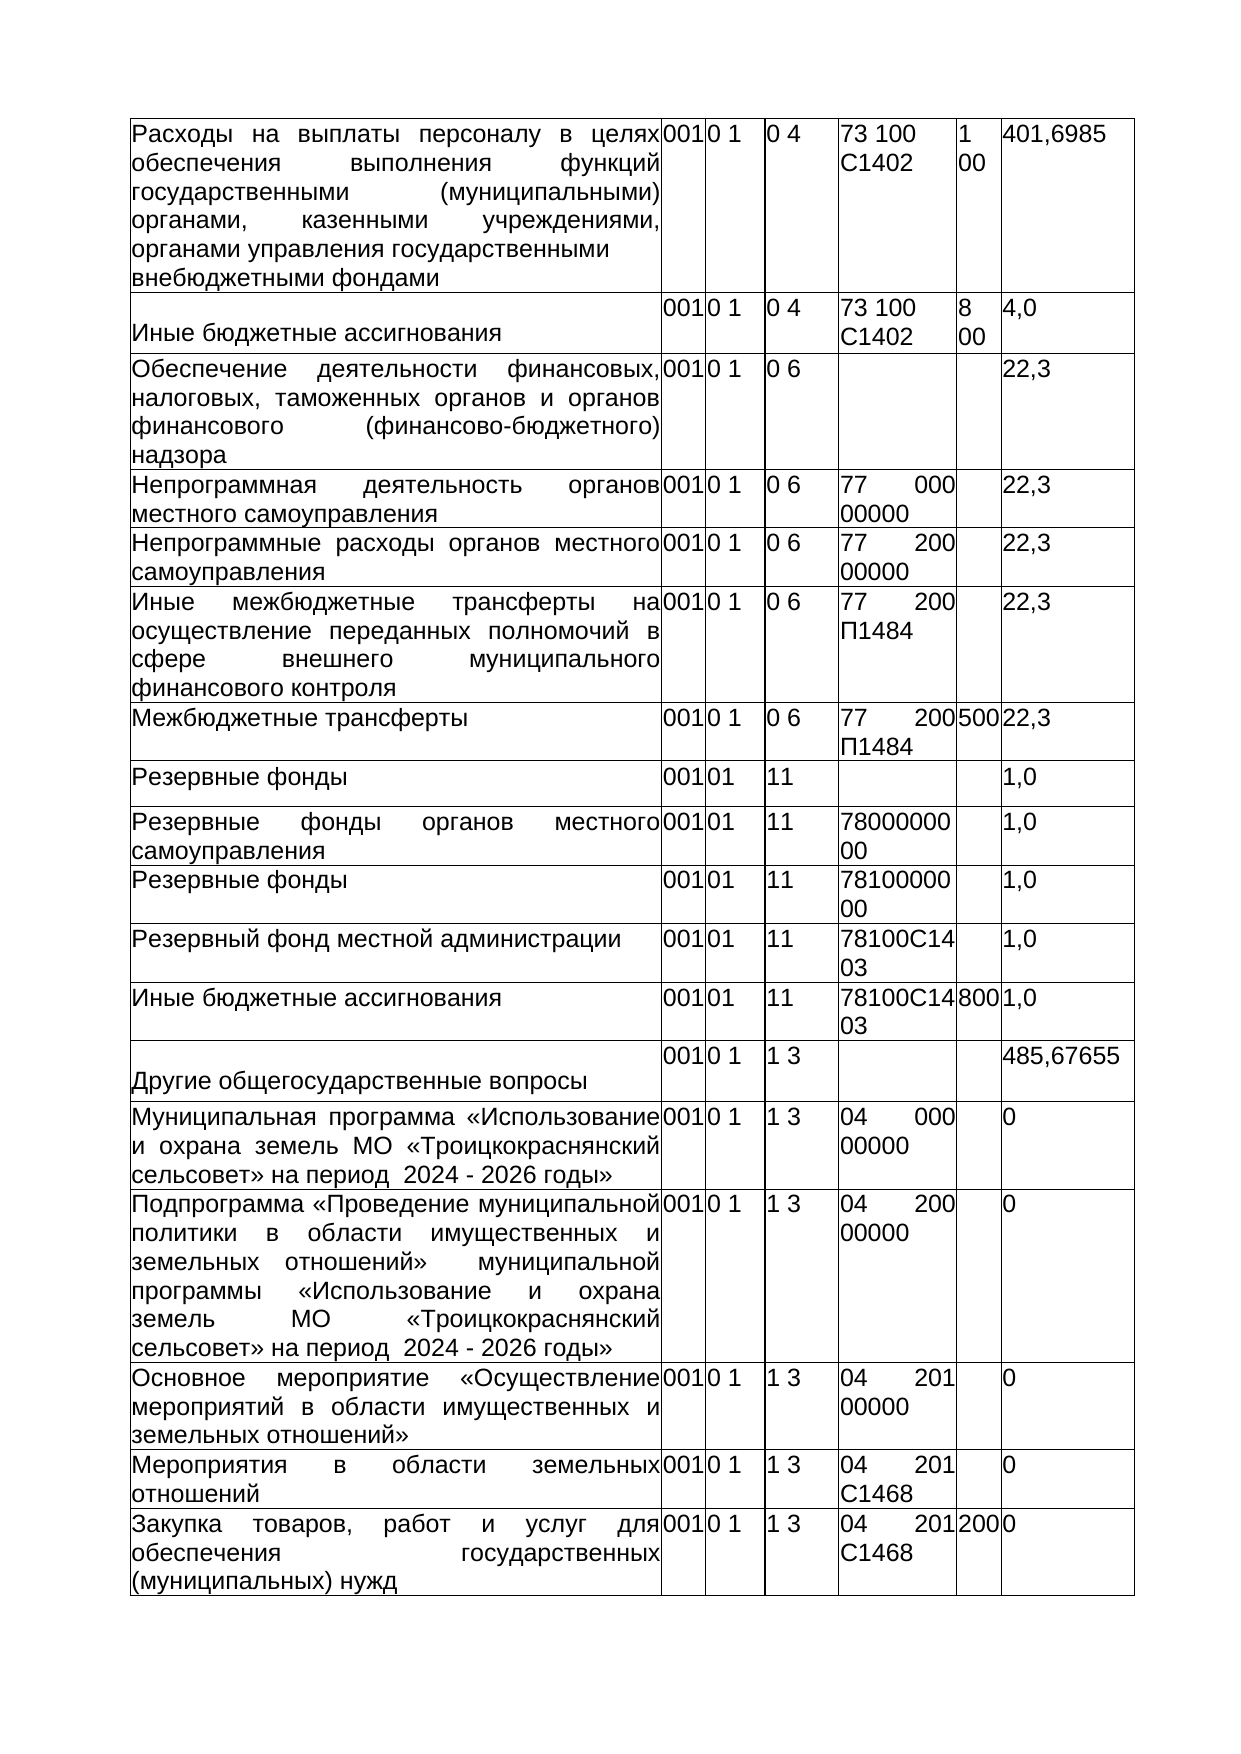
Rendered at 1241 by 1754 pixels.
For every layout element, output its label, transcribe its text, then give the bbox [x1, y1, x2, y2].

table_cell 04 200 00000 [839, 1190, 956, 1362]
table_cell 001 [662, 924, 705, 982]
table_cell 0 1 [706, 703, 764, 760]
table_cell 001 [662, 703, 705, 760]
table_cell Резервные фонды органов местного самоуправления [131, 807, 661, 864]
table_cell 1,0 [1002, 866, 1134, 923]
table_cell Подпрограмма «Проведение муниципальной политики в области имущественных и земельных отношений» муниципальной программы «Использование и охрана земель МО «Троицкокраснянский сельсовет» на период 2024 - 2026 годы» [131, 1190, 661, 1362]
table_cell 0 [1002, 1102, 1134, 1188]
table_cell Резервные фонды [131, 761, 661, 806]
table_cell 0 [1002, 1363, 1134, 1449]
table_cell [957, 1450, 1001, 1508]
table_cell 001 [662, 119, 705, 292]
table_cell [957, 807, 1001, 864]
table_cell 001 [662, 1509, 705, 1595]
table_cell 0 1 [706, 1363, 764, 1449]
table_cell 001 [662, 1450, 705, 1508]
table_cell Закупка товаров, работ и услуг для обеспечения государственных (муниципальных) нужд [131, 1509, 661, 1595]
table_cell 1,0 [1002, 924, 1134, 982]
table_cell 1,0 [1002, 761, 1134, 806]
table_cell 22,3 [1002, 703, 1134, 760]
table_cell 0 6 [766, 528, 838, 586]
table_cell 0 1 [706, 587, 764, 702]
table_cell 800 [957, 983, 1001, 1040]
table_cell 0 [1002, 1190, 1134, 1362]
table_cell 11 [766, 924, 838, 982]
table_cell 77 200 П1484 [839, 587, 956, 702]
table_cell 0 4 [766, 293, 838, 353]
table_cell 0 1 [706, 1190, 764, 1362]
table_cell 0 1 [706, 528, 764, 586]
table_cell 04 201 С1468 [839, 1509, 956, 1595]
table_cell 1 3 [766, 1450, 838, 1508]
table_cell 0 6 [766, 703, 838, 760]
table_cell 73 100 С1402 [839, 119, 956, 292]
table_cell 0 1 [706, 1450, 764, 1508]
table_cell [957, 1102, 1001, 1188]
table_cell 01 [706, 807, 764, 864]
table_cell 7800000000 [839, 807, 956, 864]
table_cell 78100С1403 [839, 924, 956, 982]
table_cell [957, 354, 1001, 469]
table_cell 78100С1403 [839, 983, 956, 1040]
table_cell Другие общегосударственные вопросы [131, 1041, 661, 1101]
table_cell 11 [766, 761, 838, 806]
table_cell 001 [662, 1190, 705, 1362]
table_cell [957, 924, 1001, 982]
table_cell Расходы на выплаты персоналу в целях обеспечения выполнения функций государственными (муниципальными) органами, казенными учреждениями, органами управления государственными внебюджетными фондами [131, 119, 661, 292]
table_cell 1 3 [766, 1190, 838, 1362]
table_cell 11 [766, 983, 838, 1040]
table_cell 04 201 С1468 [839, 1450, 956, 1508]
table_cell Обеспечение деятельности финансовых, налоговых, таможенных органов и органов финансового (финансово-бюджетного) надзора [131, 354, 661, 469]
table_cell 001 [662, 1363, 705, 1449]
table_cell 22,3 [1002, 528, 1134, 586]
table_cell 22,3 [1002, 470, 1134, 527]
table_cell [957, 1363, 1001, 1449]
table_cell 001 [662, 293, 705, 353]
table_cell 001 [662, 866, 705, 923]
table_cell [957, 587, 1001, 702]
table_cell Межбюджетные трансферты [131, 703, 661, 760]
table_cell 001 [662, 1102, 705, 1188]
table_cell Мероприятия в области земельных отношений [131, 1450, 661, 1508]
table_cell 01 [706, 761, 764, 806]
table_cell 04 000 00000 [839, 1102, 956, 1188]
table_cell [957, 1041, 1001, 1101]
table_cell 11 [766, 866, 838, 923]
table_cell 401,6985 [1002, 119, 1134, 292]
table_cell 0 6 [766, 470, 838, 527]
table_cell 77 000 00000 [839, 470, 956, 527]
table_cell 0 1 [706, 470, 764, 527]
table_cell [957, 761, 1001, 806]
table_cell 0 1 [706, 354, 764, 469]
table_cell 11 [766, 807, 838, 864]
table_cell Муниципальная программа «Использование и охрана земель МО «Троицкокраснянский сельсовет» на период 2024 - 2026 годы» [131, 1102, 661, 1188]
table_cell 0 6 [766, 354, 838, 469]
table_cell 485,67655 [1002, 1041, 1134, 1101]
table_cell 01 [706, 983, 764, 1040]
table_cell 001 [662, 528, 705, 586]
table_cell 4,0 [1002, 293, 1134, 353]
table_cell 001 [662, 761, 705, 806]
table_cell 01 [706, 924, 764, 982]
table_cell Непрограммные расходы органов местного самоуправления [131, 528, 661, 586]
table_cell 0 1 [706, 293, 764, 353]
table_cell [957, 1190, 1001, 1362]
table_cell Резервный фонд местной администрации [131, 924, 661, 982]
table_cell [839, 1041, 956, 1101]
table_cell Основное мероприятие «Осуществление мероприятий в области имущественных и земельных отношений» [131, 1363, 661, 1449]
table_cell 22,3 [1002, 587, 1134, 702]
table_cell [839, 761, 956, 806]
table_cell Иные бюджетные ассигнования [131, 983, 661, 1040]
table_cell 8 00 [957, 293, 1001, 353]
table_cell 73 100 С1402 [839, 293, 956, 353]
table_cell [957, 528, 1001, 586]
table_cell Иные межбюджетные трансферты на осуществление переданных полномочий в сфере внешнего муниципального финансового контроля [131, 587, 661, 702]
table_cell 1 3 [766, 1363, 838, 1449]
table_cell 0 1 [706, 1102, 764, 1188]
table_cell 0 6 [766, 587, 838, 702]
table_cell 22,3 [1002, 354, 1134, 469]
table_cell 1 3 [766, 1509, 838, 1595]
table_cell 1 00 [957, 119, 1001, 292]
table_cell 500 [957, 703, 1001, 760]
table_cell 001 [662, 807, 705, 864]
table_cell 77 200 00000 [839, 528, 956, 586]
table_cell [839, 354, 956, 469]
table_cell 04 201 00000 [839, 1363, 956, 1449]
table_cell 001 [662, 983, 705, 1040]
table_cell 1 3 [766, 1102, 838, 1188]
table_cell Непрограммная деятельность органов местного самоуправления [131, 470, 661, 527]
table_cell 0 [1002, 1509, 1134, 1595]
table_cell Иные бюджетные ассигнования [131, 293, 661, 353]
table_cell 7810000000 [839, 866, 956, 923]
table_cell 001 [662, 1041, 705, 1101]
table_cell 001 [662, 587, 705, 702]
table_cell 0 1 [706, 1041, 764, 1101]
table_cell 0 4 [766, 119, 838, 292]
table_cell 01 [706, 866, 764, 923]
table_cell [957, 866, 1001, 923]
table_cell Резервные фонды [131, 866, 661, 923]
table_cell 200 [957, 1509, 1001, 1595]
table_cell 0 1 [706, 119, 764, 292]
table_cell 001 [662, 470, 705, 527]
table_cell 77 200 П1484 [839, 703, 956, 760]
table_cell 0 [1002, 1450, 1134, 1508]
table_cell 1 3 [766, 1041, 838, 1101]
table_cell [957, 470, 1001, 527]
table_cell 1,0 [1002, 807, 1134, 864]
table_cell 001 [662, 354, 705, 469]
table_cell 1,0 [1002, 983, 1134, 1040]
table_cell 0 1 [706, 1509, 764, 1595]
